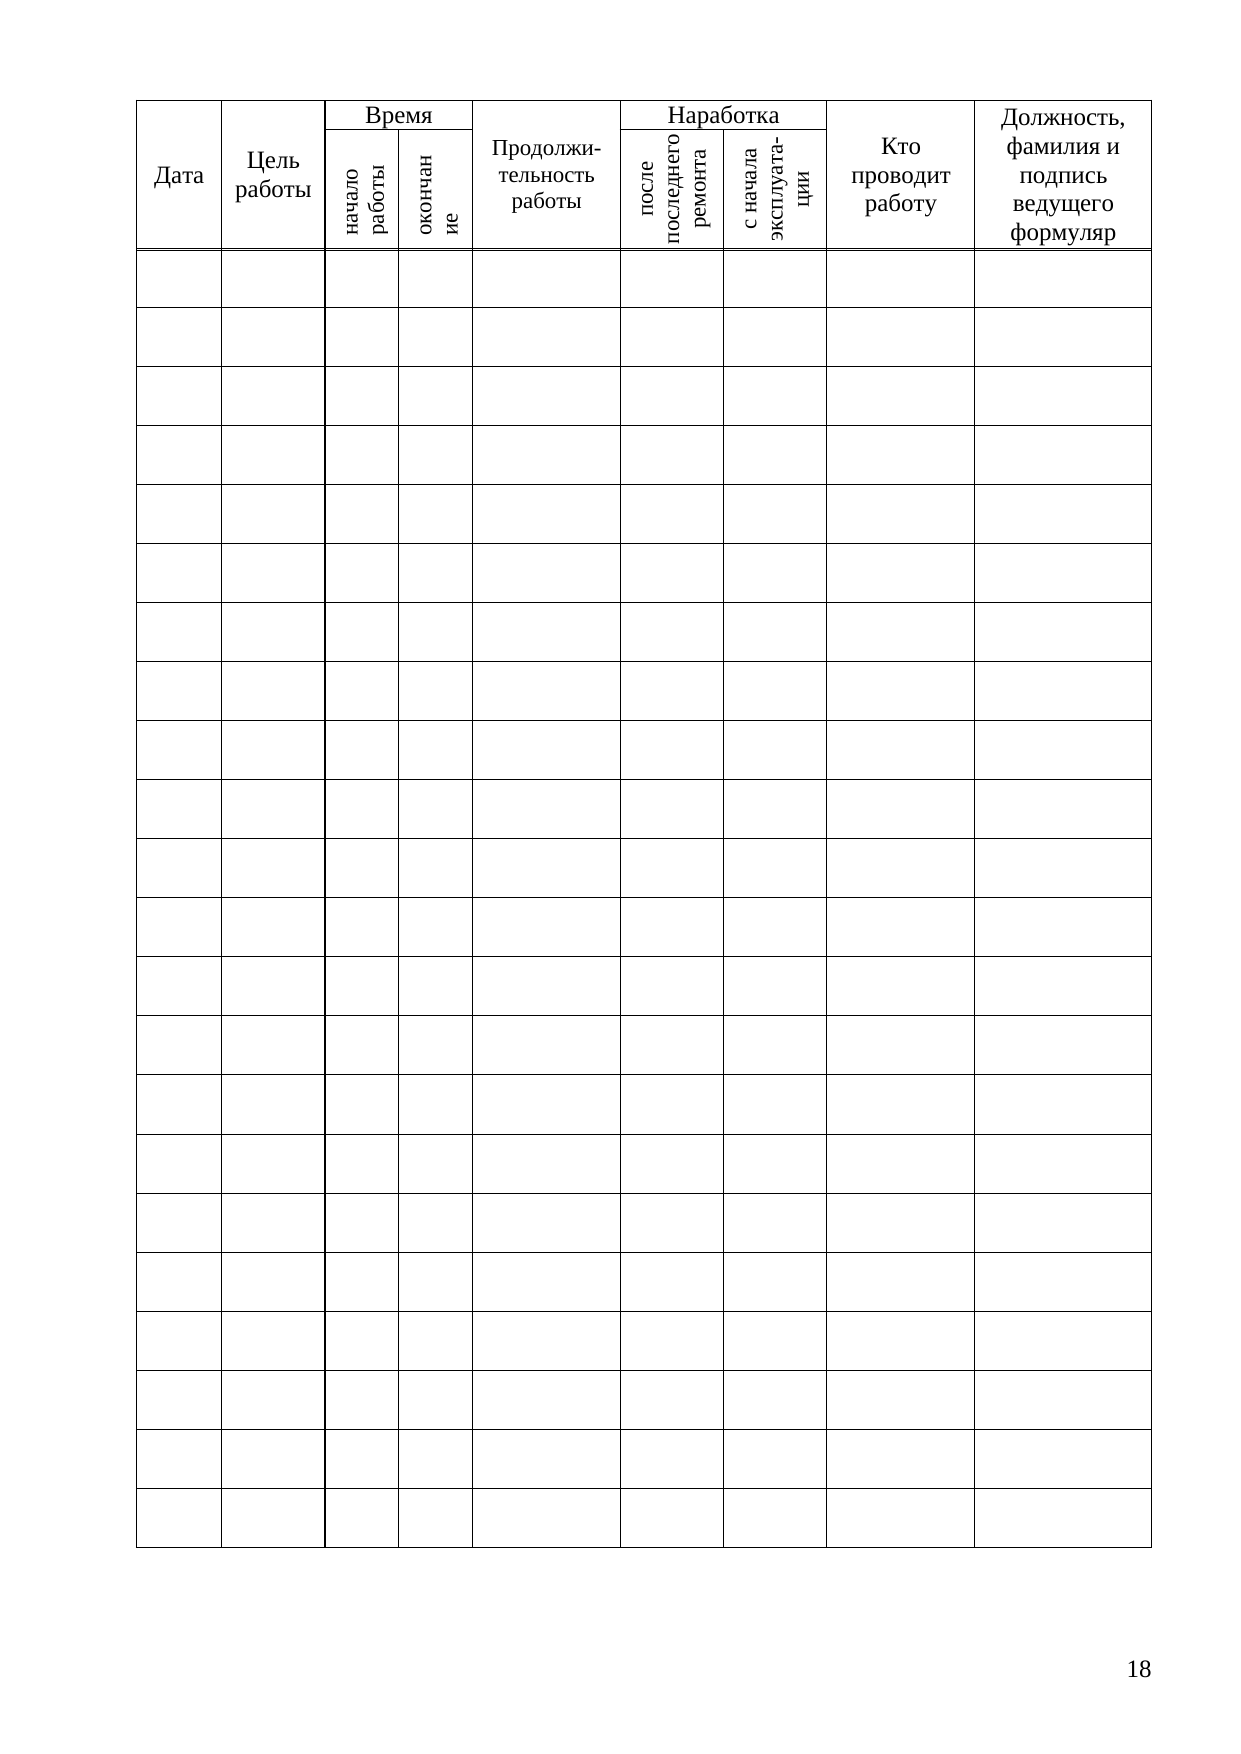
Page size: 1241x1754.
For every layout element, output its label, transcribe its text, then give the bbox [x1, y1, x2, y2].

table_cell [975, 1430, 1151, 1488]
table_cell [326, 367, 398, 425]
table_cell [827, 662, 974, 720]
table_cell [975, 485, 1151, 543]
table_cell [399, 1371, 472, 1429]
table_cell [473, 957, 620, 1015]
table_cell [222, 1075, 324, 1133]
table_cell [326, 839, 398, 897]
table_cell [473, 780, 620, 838]
table_cell [399, 957, 472, 1015]
table_cell [137, 544, 221, 602]
table_cell [827, 839, 974, 897]
table_cell [724, 1371, 826, 1429]
table_cell [827, 1489, 974, 1547]
table_cell [222, 1489, 324, 1547]
table_cell [975, 1135, 1151, 1192]
table_cell [724, 662, 826, 720]
table_cell [975, 1371, 1151, 1429]
table_header Продолжи-тельность работы [473, 101, 620, 247]
table_header Кто проводит работу [827, 101, 974, 247]
table_cell [975, 957, 1151, 1015]
table_cell [399, 308, 472, 366]
table_cell [222, 367, 324, 425]
table_cell [137, 1194, 221, 1252]
table_cell [326, 1312, 398, 1370]
table_cell [724, 1489, 826, 1547]
table_cell [621, 1075, 723, 1133]
table_cell [399, 1016, 472, 1074]
table_cell [473, 721, 620, 779]
table_cell [975, 1075, 1151, 1133]
table_cell [975, 1253, 1151, 1311]
table_cell [975, 1194, 1151, 1252]
table_cell [827, 367, 974, 425]
table_cell [137, 1075, 221, 1133]
table_cell [399, 662, 472, 720]
table_cell [473, 1075, 620, 1133]
table_cell [326, 603, 398, 661]
table_cell [724, 426, 826, 484]
table_cell [473, 426, 620, 484]
table_cell [724, 1430, 826, 1488]
table_cell [222, 603, 324, 661]
table_cell [827, 603, 974, 661]
table_cell [326, 1253, 398, 1311]
table_cell [473, 1016, 620, 1074]
table_cell [621, 1194, 723, 1252]
table_cell [827, 1430, 974, 1488]
table_cell [222, 1253, 324, 1311]
table_cell [724, 308, 826, 366]
table_cell [621, 1312, 723, 1370]
table_cell [827, 1253, 974, 1311]
table_cell [399, 251, 472, 307]
table_cell [399, 1312, 472, 1370]
table_cell [621, 898, 723, 956]
table_cell [137, 426, 221, 484]
table_cell [724, 780, 826, 838]
table_cell [827, 898, 974, 956]
table_cell [724, 1135, 826, 1192]
table_cell [326, 544, 398, 602]
table_cell [827, 485, 974, 543]
table_cell [399, 367, 472, 425]
table_cell [621, 957, 723, 1015]
table_cell [621, 1489, 723, 1547]
table_cell [827, 1135, 974, 1192]
table_cell [137, 662, 221, 720]
table_cell [975, 780, 1151, 838]
table_cell [399, 1194, 472, 1252]
table_cell [827, 1194, 974, 1252]
table_cell [724, 898, 826, 956]
table_cell [222, 780, 324, 838]
table_cell [473, 1430, 620, 1488]
table_cell [827, 1075, 974, 1133]
table_cell [621, 485, 723, 543]
table_cell [326, 1430, 398, 1488]
table_cell [473, 1194, 620, 1252]
table_cell [827, 308, 974, 366]
table_cell [724, 544, 826, 602]
table_cell [621, 251, 723, 307]
table_cell [222, 544, 324, 602]
table_cell [473, 1253, 620, 1311]
table_cell [399, 780, 472, 838]
table_cell [137, 1253, 221, 1311]
table_cell [137, 603, 221, 661]
table_cell [975, 839, 1151, 897]
table_cell [326, 780, 398, 838]
table_cell [827, 1312, 974, 1370]
table_cell [621, 1371, 723, 1429]
table_cell [473, 367, 620, 425]
table_cell [399, 485, 472, 543]
table_cell [473, 544, 620, 602]
table_cell [827, 780, 974, 838]
table_cell [222, 662, 324, 720]
table_cell [621, 308, 723, 366]
table_cell [724, 839, 826, 897]
table_cell [473, 839, 620, 897]
table_cell [399, 426, 472, 484]
table_cell [326, 1075, 398, 1133]
table_cell [473, 1489, 620, 1547]
table_cell [399, 603, 472, 661]
table_cell [621, 839, 723, 897]
table_cell [399, 721, 472, 779]
table_cell [326, 426, 398, 484]
table_cell [724, 1312, 826, 1370]
table_cell [975, 1312, 1151, 1370]
table_cell [621, 1253, 723, 1311]
table_cell [222, 898, 324, 956]
table_header Дата [137, 101, 221, 247]
table_cell [724, 603, 826, 661]
table_cell [137, 1489, 221, 1547]
table_cell [473, 603, 620, 661]
table_cell [724, 957, 826, 1015]
table_cell [724, 367, 826, 425]
table_cell [473, 1135, 620, 1192]
table_header Должность, фамилия и подпись ведущего формуляр [975, 101, 1151, 247]
table_cell [222, 1194, 324, 1252]
table_cell [724, 1194, 826, 1252]
table_cell [137, 485, 221, 543]
table_cell [473, 308, 620, 366]
table_cell [326, 662, 398, 720]
table_cell [827, 426, 974, 484]
table_header Наработка [621, 101, 826, 129]
table_cell [827, 544, 974, 602]
table_cell [137, 1016, 221, 1074]
table_cell [326, 1194, 398, 1252]
table_cell [724, 251, 826, 307]
table_cell [399, 1135, 472, 1192]
table_header Цель работы [222, 101, 324, 247]
table_cell [724, 1075, 826, 1133]
table_cell [975, 1016, 1151, 1074]
table_cell [975, 721, 1151, 779]
table_cell [137, 251, 221, 307]
table_cell [222, 957, 324, 1015]
table_cell [222, 1135, 324, 1192]
table_cell [326, 485, 398, 543]
table_cell [621, 426, 723, 484]
table_cell [222, 721, 324, 779]
table_cell [399, 898, 472, 956]
table_cell [975, 662, 1151, 720]
table_cell [975, 367, 1151, 425]
table_cell [326, 721, 398, 779]
table_cell [724, 721, 826, 779]
table_cell [137, 1371, 221, 1429]
table_cell [326, 1016, 398, 1074]
table_cell [621, 662, 723, 720]
table_cell [975, 251, 1151, 307]
table_cell [326, 308, 398, 366]
table_cell [137, 308, 221, 366]
table_cell [621, 1016, 723, 1074]
table_cell [724, 1016, 826, 1074]
table_cell [827, 251, 974, 307]
table_cell [137, 1312, 221, 1370]
table_header Время [326, 101, 472, 129]
table_cell [975, 603, 1151, 661]
table_cell [326, 1489, 398, 1547]
table_cell [222, 1312, 324, 1370]
table_cell [399, 1253, 472, 1311]
table_cell [621, 1135, 723, 1192]
table_cell после последнего ремонта [621, 130, 723, 247]
table_cell [975, 544, 1151, 602]
table_cell [326, 898, 398, 956]
table_cell [137, 839, 221, 897]
table_cell [137, 957, 221, 1015]
table_cell [326, 251, 398, 307]
table_cell [222, 251, 324, 307]
table_cell [975, 1489, 1151, 1547]
table_cell [724, 485, 826, 543]
table_cell [399, 544, 472, 602]
table_cell [222, 1016, 324, 1074]
table_cell [975, 308, 1151, 366]
table_cell [621, 544, 723, 602]
table_cell [326, 1135, 398, 1192]
table_cell [137, 1430, 221, 1488]
table_cell [222, 485, 324, 543]
table_cell [222, 426, 324, 484]
table_cell [621, 603, 723, 661]
table_cell [473, 898, 620, 956]
table_cell [621, 367, 723, 425]
table_cell [473, 1312, 620, 1370]
table_cell [621, 721, 723, 779]
table_cell [473, 251, 620, 307]
table_cell [827, 957, 974, 1015]
table_cell [399, 1075, 472, 1133]
table_cell [399, 839, 472, 897]
table_cell [137, 898, 221, 956]
table_cell [222, 839, 324, 897]
table_cell [137, 780, 221, 838]
table_cell [621, 780, 723, 838]
table_cell [222, 1371, 324, 1429]
table_cell [827, 1371, 974, 1429]
table_cell [827, 721, 974, 779]
table_cell [222, 308, 324, 366]
table_cell [621, 1430, 723, 1488]
table_cell [399, 1489, 472, 1547]
table_cell [827, 1016, 974, 1074]
table_cell [326, 1371, 398, 1429]
table_cell [473, 1371, 620, 1429]
table_cell [399, 1430, 472, 1488]
table_cell окончание работы [399, 130, 472, 247]
table_cell начало работы [326, 130, 398, 247]
table_cell с начала эксплуата- ции [724, 130, 826, 247]
table_cell [975, 426, 1151, 484]
table_cell [137, 721, 221, 779]
table_cell [137, 1135, 221, 1192]
table_cell [473, 485, 620, 543]
table_cell [222, 1430, 324, 1488]
table_cell [137, 367, 221, 425]
table_cell [975, 898, 1151, 956]
table_cell [326, 957, 398, 1015]
table_cell [473, 662, 620, 720]
table_cell [724, 1253, 826, 1311]
